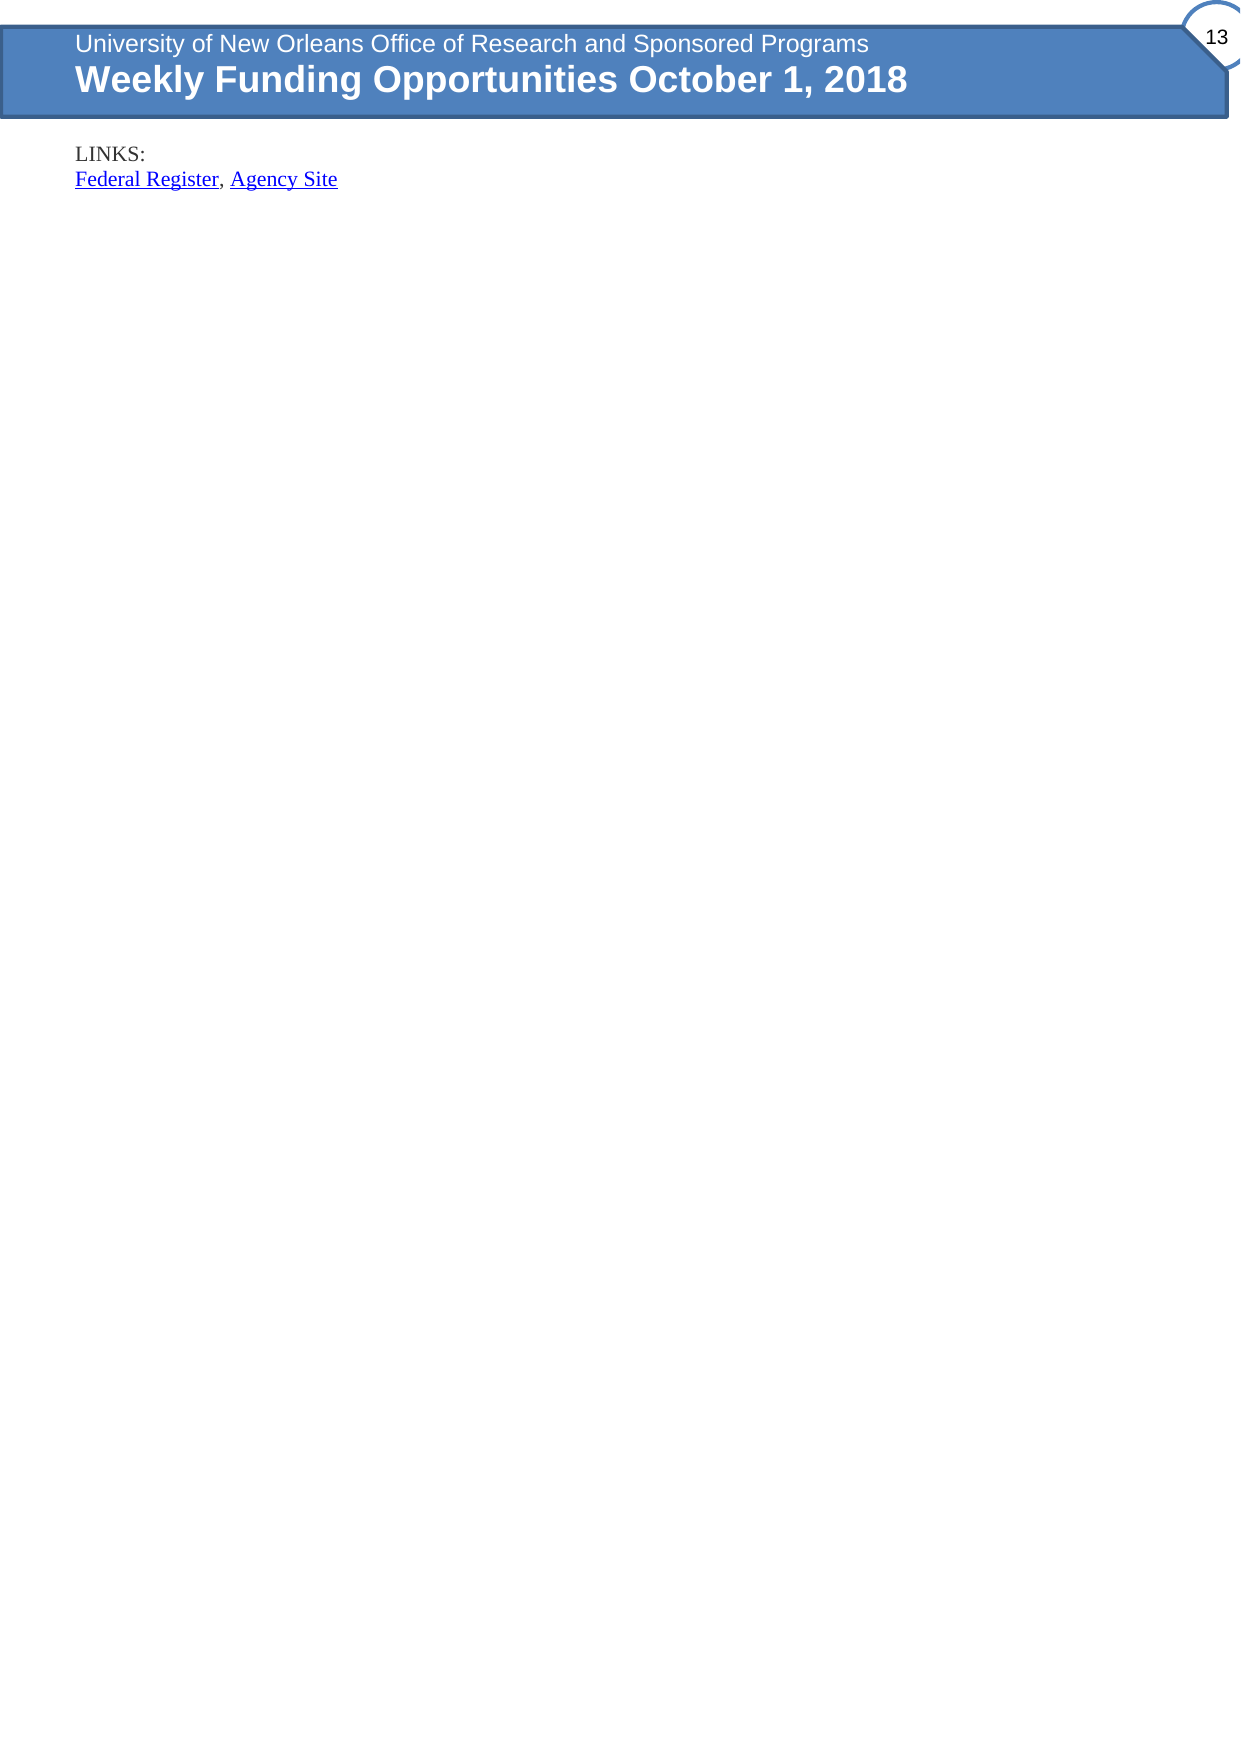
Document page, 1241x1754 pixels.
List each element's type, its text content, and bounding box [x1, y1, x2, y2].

text LINKS: Federal Register, Agency Site [75, 141, 1165, 191]
